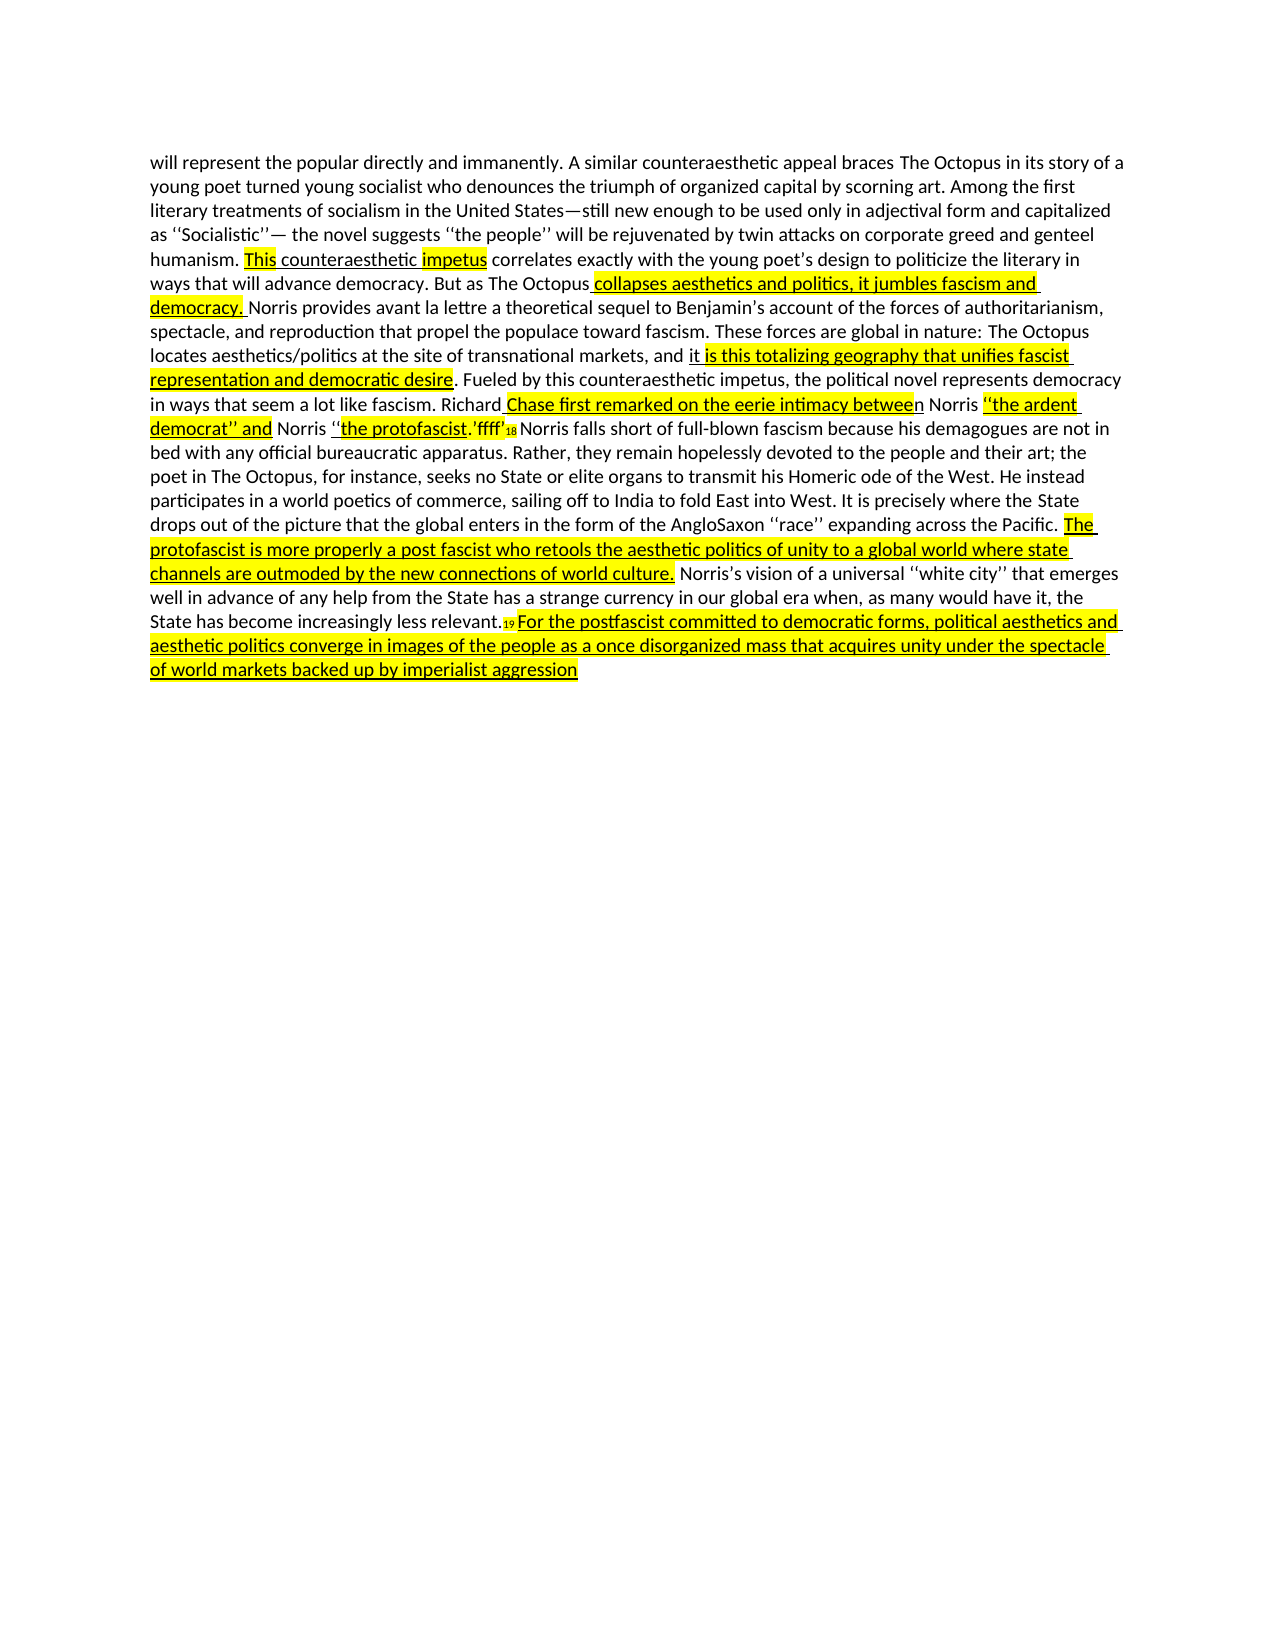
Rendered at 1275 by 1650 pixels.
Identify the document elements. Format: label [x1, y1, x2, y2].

text [150, 150, 1125, 682]
